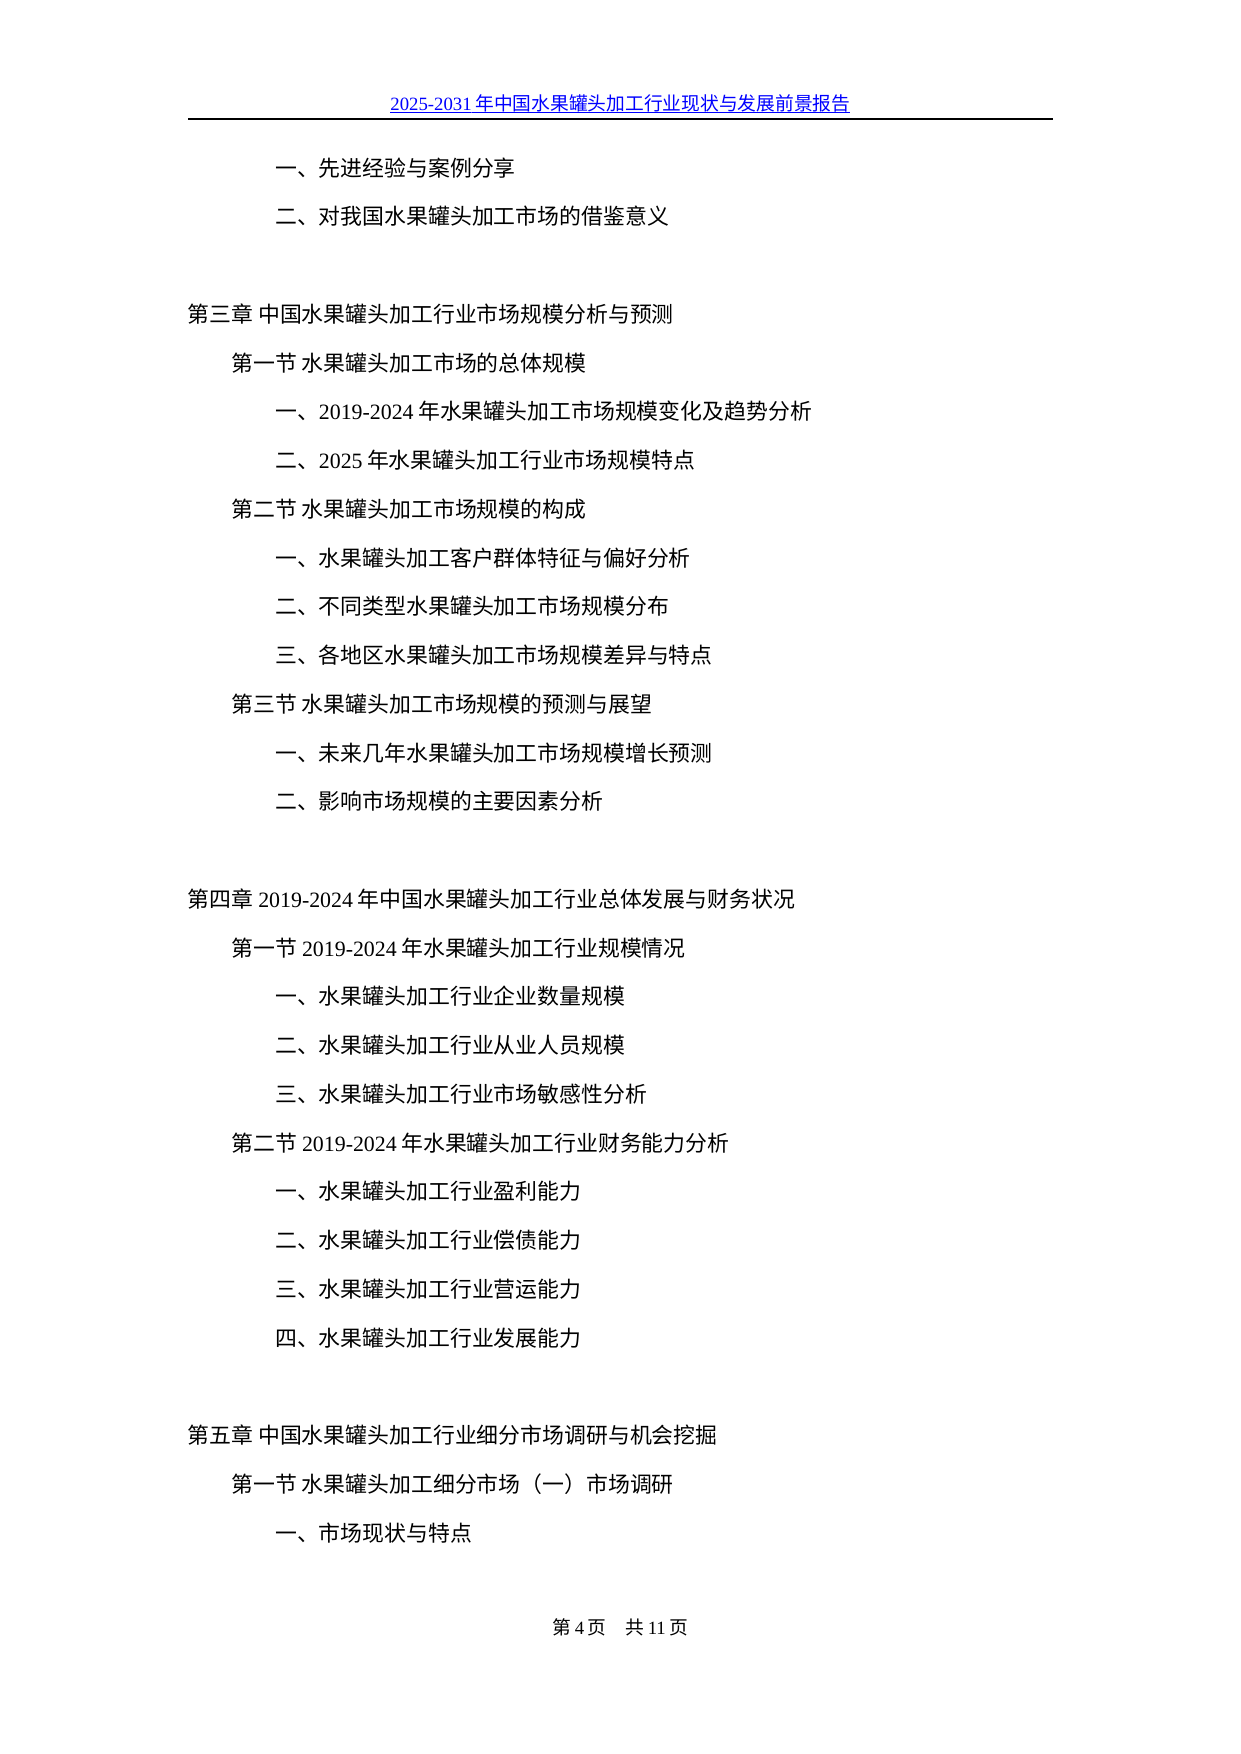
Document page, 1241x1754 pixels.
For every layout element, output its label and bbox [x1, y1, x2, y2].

text [187, 150, 1053, 1548]
